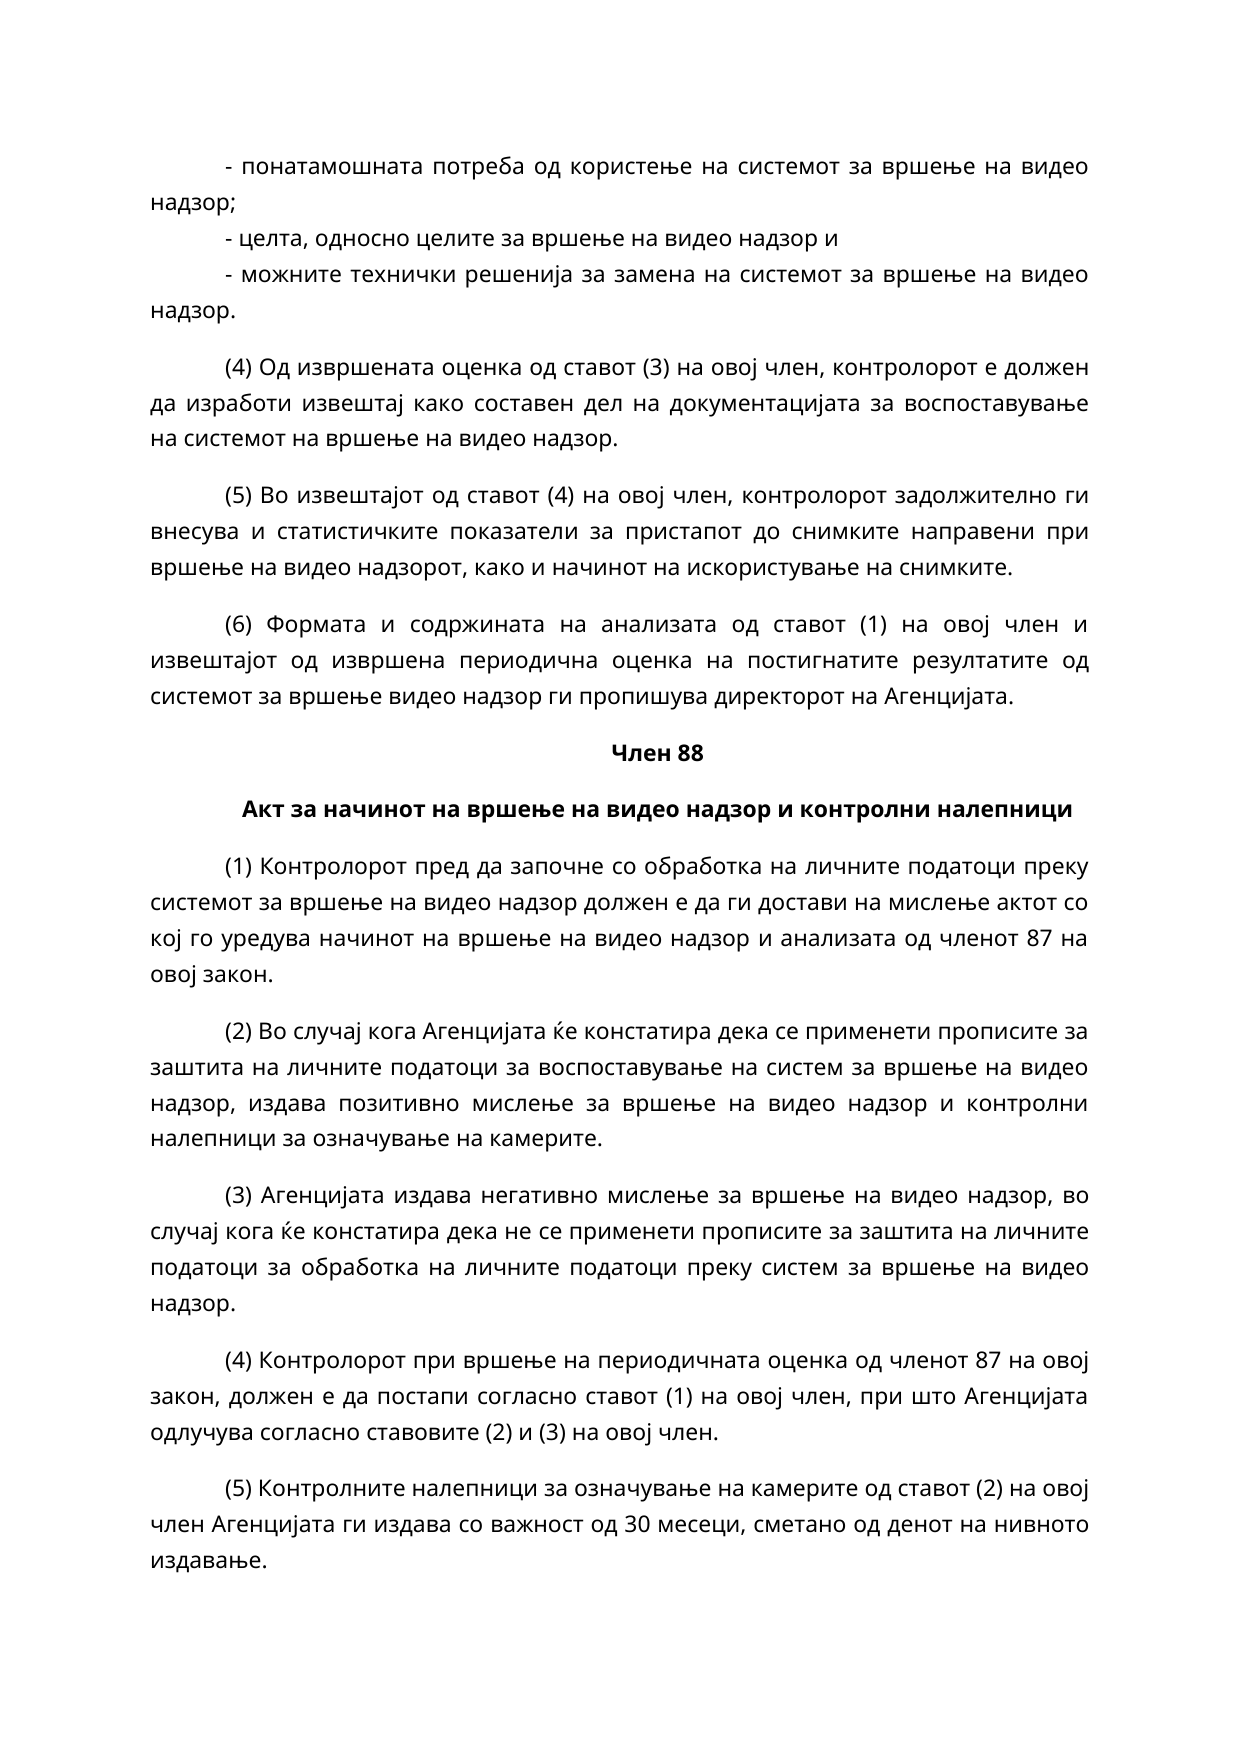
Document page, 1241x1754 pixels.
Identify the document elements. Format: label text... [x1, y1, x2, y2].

text (2) Во случај кога Агенцијата ќе констатира дека се применети прописите за заштита на личните податоци за воспоставување на систем за вршење на видео надзор, издава позитивно мислење за вршење на видео надзор и контролни налепници за означување на камерите. [150, 1014, 1090, 1154]
text - целта, односно целите за вршење на видео надзор и [150, 222, 1090, 253]
text (3) Агенцијата издава негативно мислење за вршење на видео надзор, во случај кога ќе констатира дека не се применети прописите за заштита на личните податоци за обработка на личните податоци преку систем за вршење на видео надзор. [150, 1179, 1090, 1318]
text (1) Контролорот пред да започне со обработка на личните податоци преку системот за вршење на видео надзор должен е да ги достави на мислење актот со кој го уредува начинот на вршење на видео надзор и анализата од членот 87 на овој закон. [150, 850, 1090, 989]
text (4) Од извршената оценка од ставот (3) на овој член, контролорот е должен да изработи извештај како составен дел на документацијата за воспоставување на системот на вршење на видео надзор. [150, 351, 1090, 454]
text (4) Контролорот при вршење на периодичната оценка од членот 87 на овој закон, должен е да постапи согласно ставот (1) на овој член, при што Агенцијата одлучува согласно ставовите (2) и (3) на овој член. [150, 1344, 1090, 1447]
text (5) Во извештајот од ставот (4) на овој член, контролорот задолжително ги внесува и статистичките показатели за пристапот до снимките направени при вршење на видео надзорот, како и начинот на искористување на снимките. [150, 479, 1090, 582]
text (6) Формата и содржината на анализата од ставот (1) на овој член и извештајот од извршена периодична оценка на постигнатите резултатите од системот за вршење видео надзор ги пропишува директорот на Агенцијата. [150, 608, 1090, 711]
text - понатамошната потреба од користење на системот за вршење на видео надзор; [150, 150, 1090, 217]
text Член 88 [150, 736, 1090, 768]
text (5) Контролните налепници за означување на камерите од ставот (2) на овој член Агенцијата ги издава со важност од 30 месеци, сметано од денот на нивното издавање. [150, 1472, 1090, 1576]
text - можните технички решенија за замена на системот за вршење на видео надзор. [150, 258, 1090, 325]
text Акт за начинот на вршење на видео надзор и контролни налепници [150, 793, 1090, 824]
